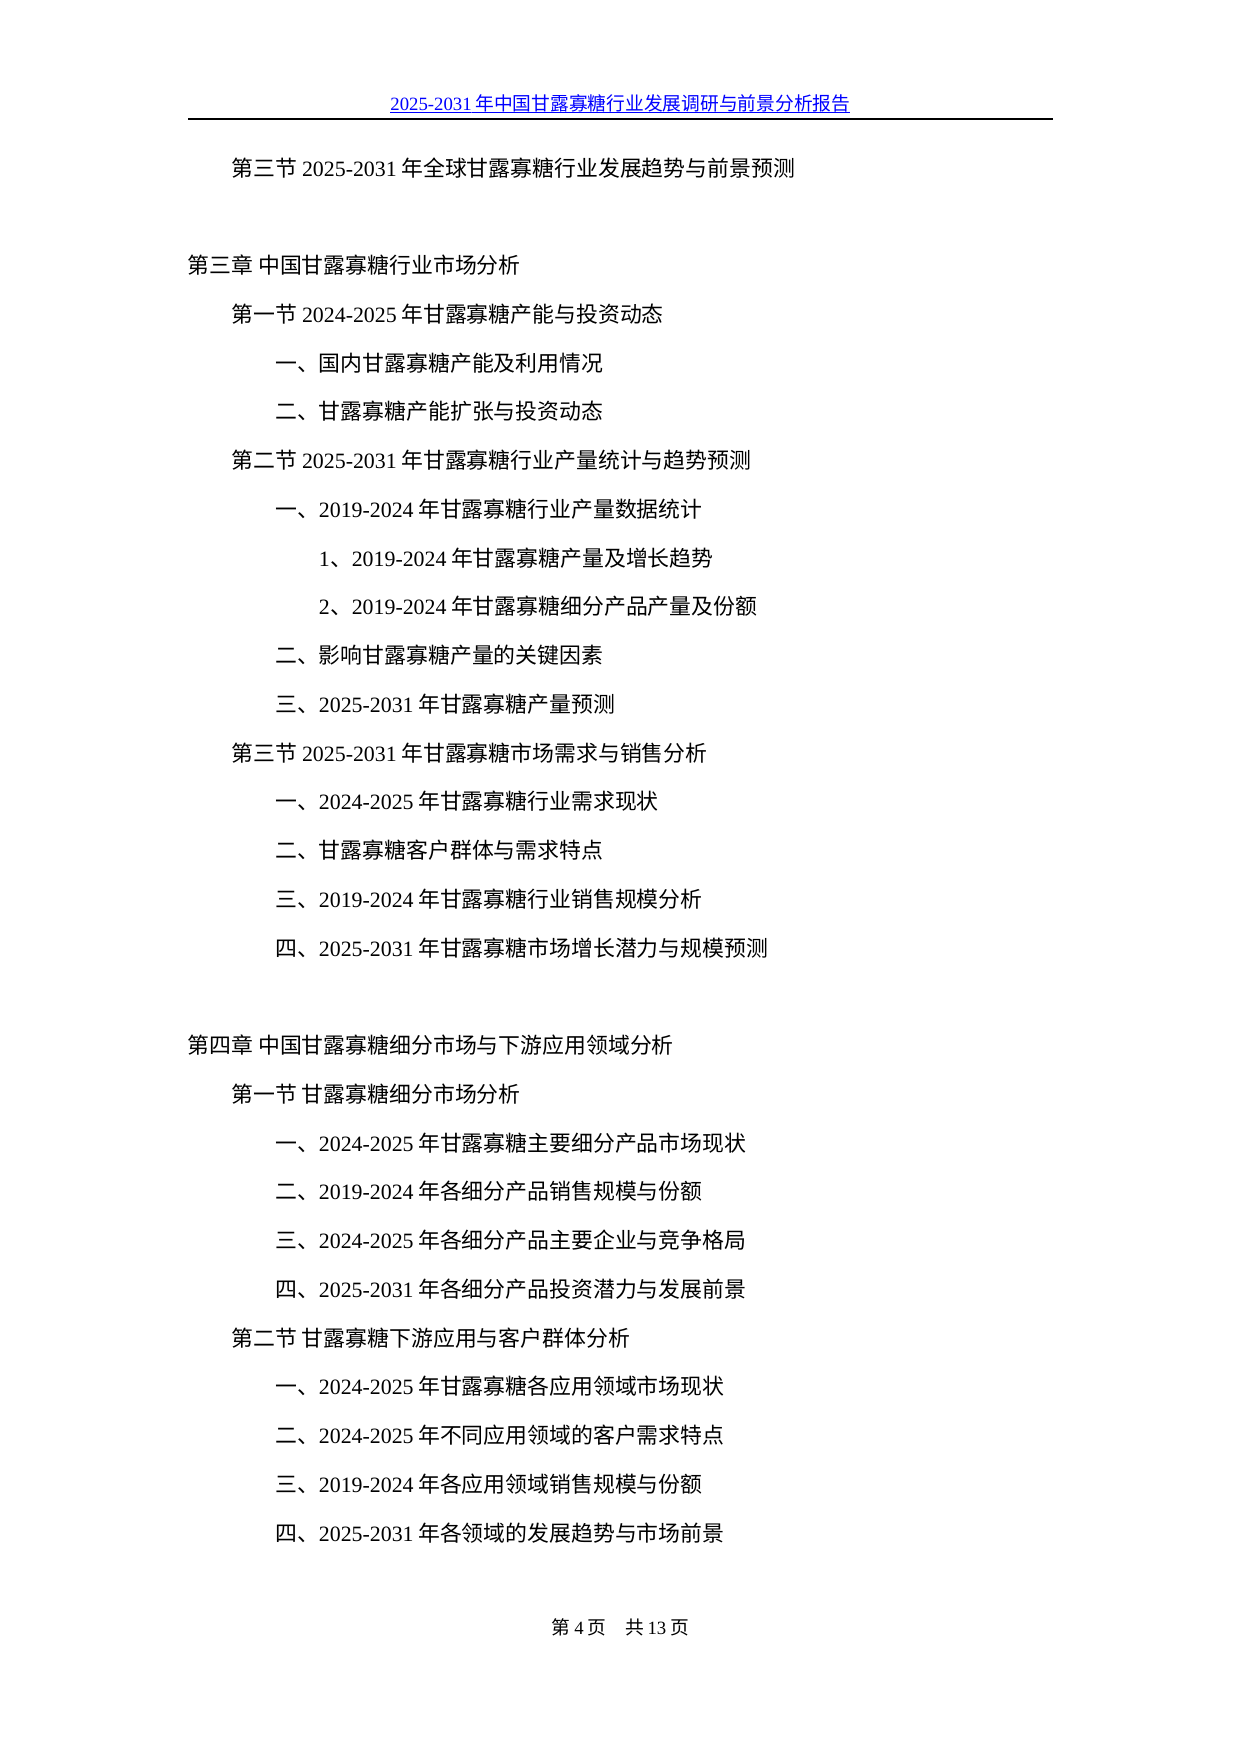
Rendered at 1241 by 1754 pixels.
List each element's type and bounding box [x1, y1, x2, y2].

text [187, 150, 1053, 1548]
